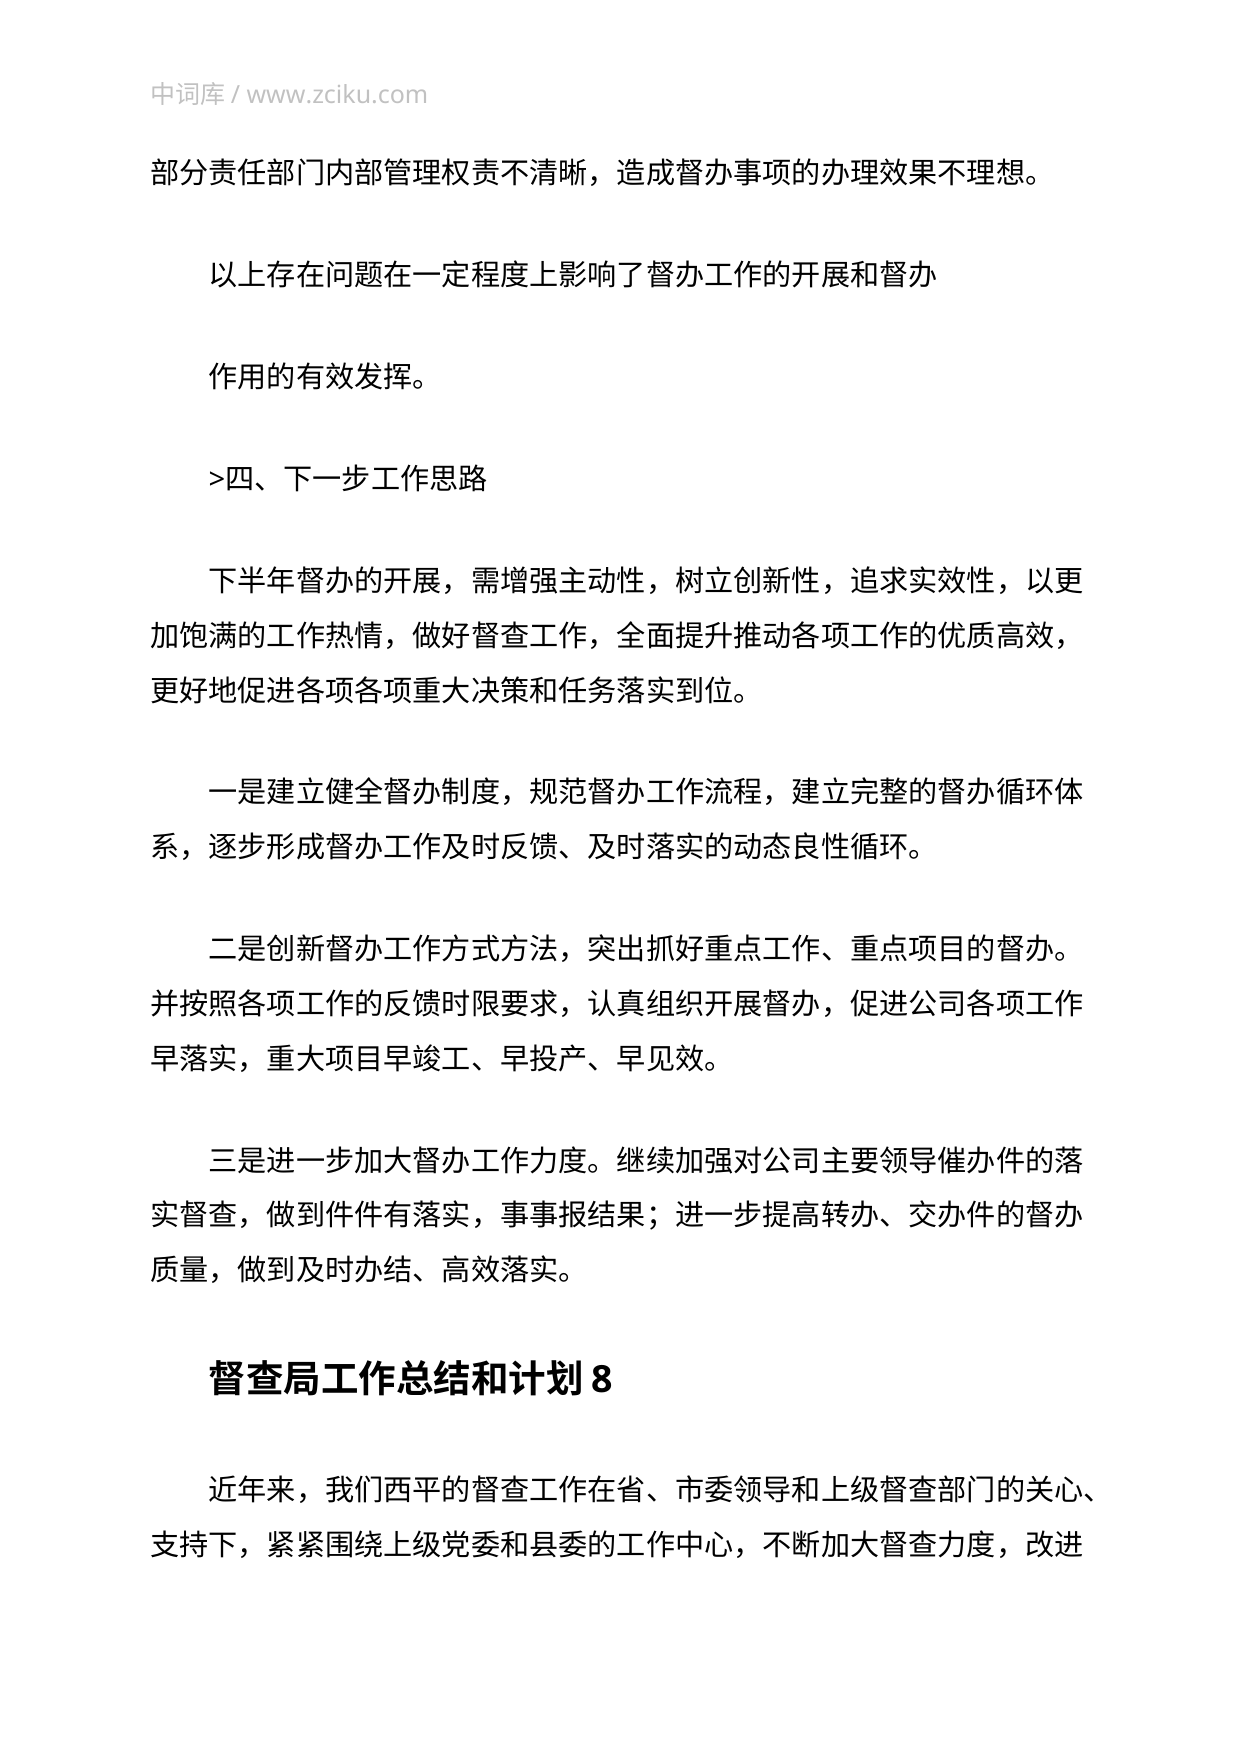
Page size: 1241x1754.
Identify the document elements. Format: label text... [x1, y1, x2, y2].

text 一是建立健全督办制度，规范督办工作流程，建立完整的督办循环体系，逐步形成督办工作及时反馈、及时落实的动态良性循环。 [150, 769, 1090, 866]
text 下半年督办的开展，需增强主动性，树立创新性，追求实效性，以更加饱满的工作热情，做好督查工作，全面提升推动各项工作的优质高效，更好地促进各项各项重大决策和任务落实到位。 [150, 557, 1090, 709]
text >四、下一步工作思路 [150, 455, 1090, 498]
text 三是进一步加大督办工作力度。继续加强对公司主要领导催办件的落实督查，做到件件有落实，事事报结果；进一步提高转办、交办件的督办质量，做到及时办结、高效落实。 [150, 1137, 1090, 1289]
text 督查局工作总结和计划8 [150, 1349, 1090, 1403]
text 二是创新督办工作方式方法，突出抓好重点工作、重点项目的督办。并按照各项工作的反馈时限要求，认真组织开展督办，促进公司各项工作早落实，重大项目早竣工、早投产、早见效。 [150, 926, 1090, 1078]
text 作用的有效发挥。 [150, 353, 1090, 396]
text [150, 150, 1090, 192]
text 以上存在问题在一定程度上影响了督办工作的开展和督办 [150, 252, 1090, 294]
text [150, 1466, 1090, 1563]
